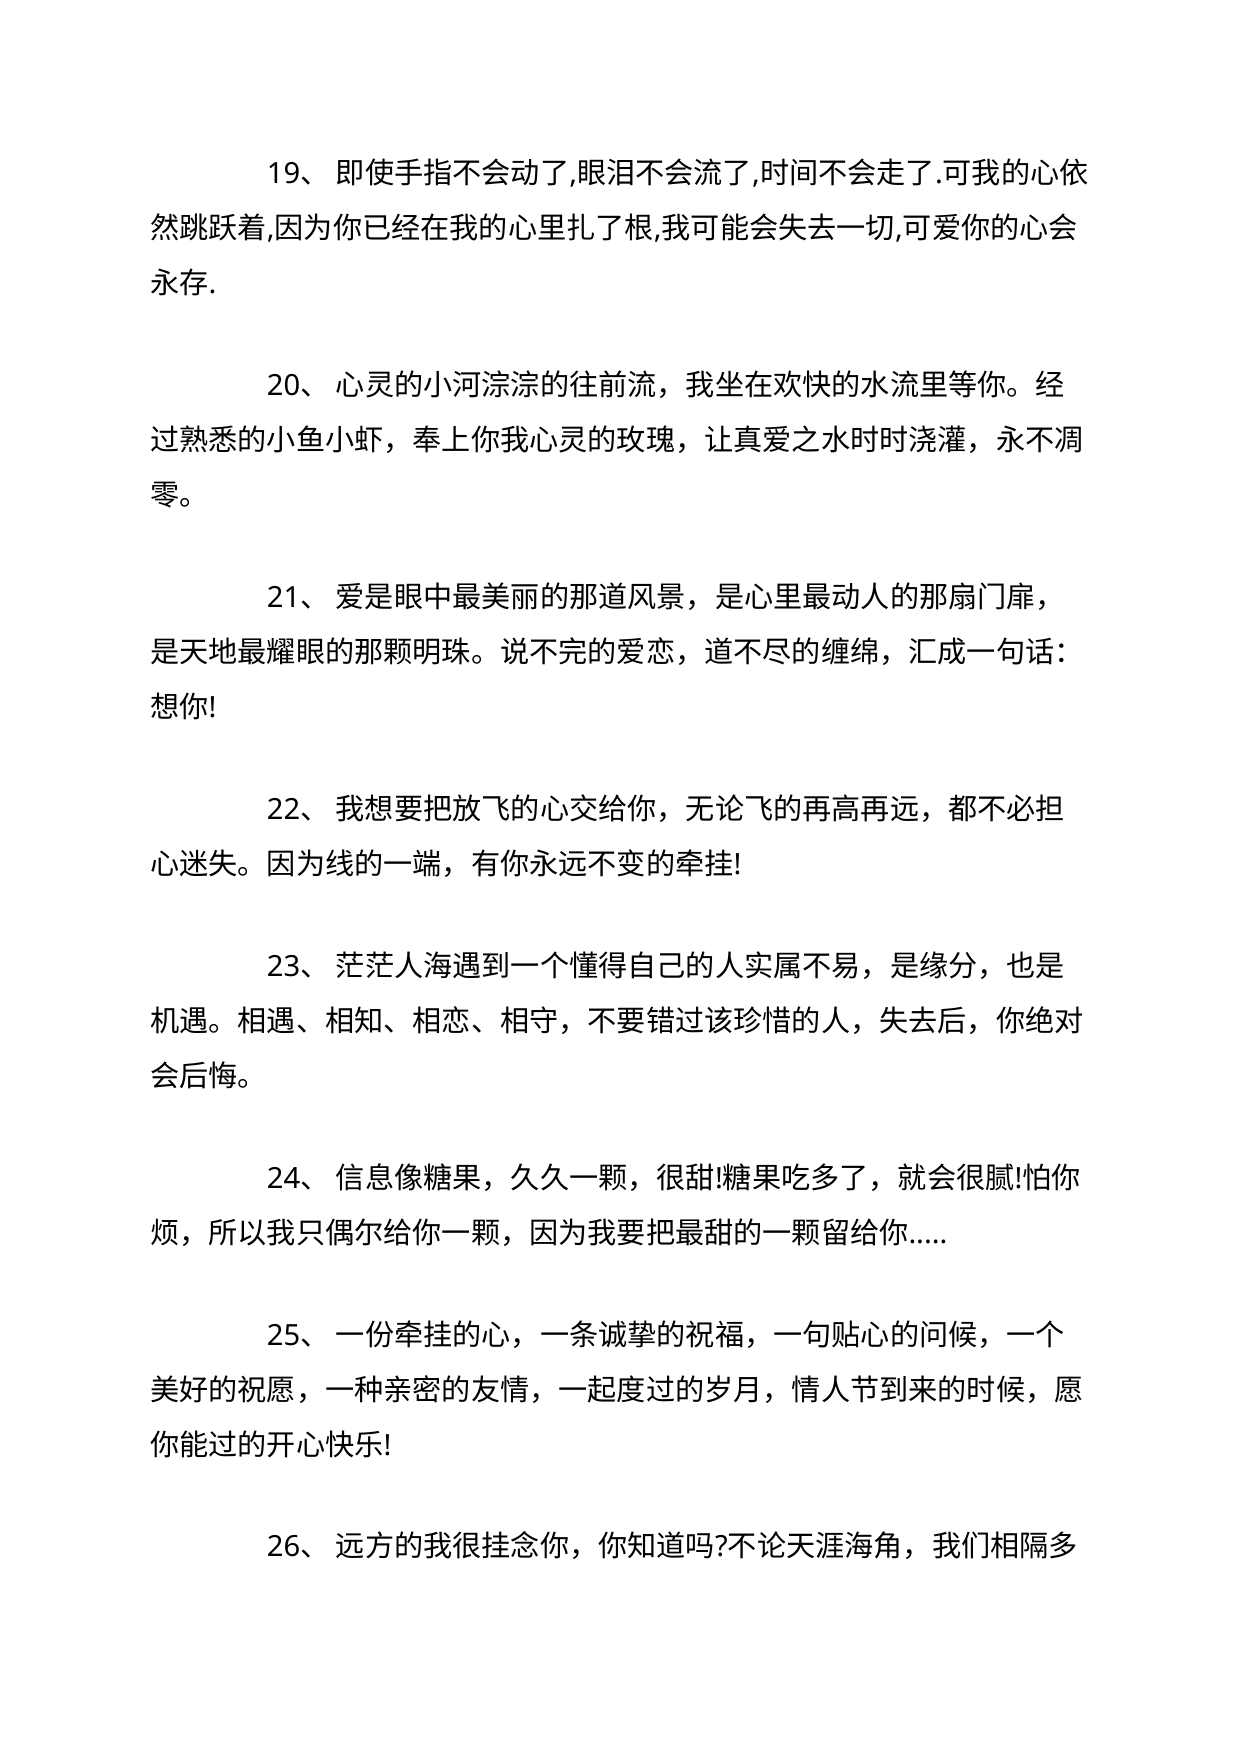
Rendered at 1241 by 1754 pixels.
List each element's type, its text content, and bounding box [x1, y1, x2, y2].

text 25、 一份牵挂的心，一条诚挚的祝福，一句贴心的问候，一个美好的祝愿，一种亲密的友情，一起度过的岁月，情人节到来的时候，愿你能过的开心快乐! [150, 1311, 1090, 1463]
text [150, 1523, 1090, 1565]
text 19、 即使手指不会动了,眼泪不会流了,时间不会走了.可我的心依然跳跃着,因为你已经在我的心里扎了根,我可能会失去一切,可爱你的心会永存. [150, 150, 1090, 302]
text 20、 心灵的小河淙淙的往前流，我坐在欢快的水流里等你。经过熟悉的小鱼小虾，奉上你我心灵的玫瑰，让真爱之水时时浇灌，永不凋零。 [150, 362, 1090, 514]
text 24、 信息像糖果，久久一颗，很甜!糖果吃多了，就会很腻!怕你烦，所以我只偶尔给你一颗，因为我要把最甜的一颗留给你..... [150, 1154, 1090, 1252]
text 21、 爱是眼中最美丽的那道风景，是心里最动人的那扇门扉，是天地最耀眼的那颗明珠。说不完的爱恋，道不尽的缠绵，汇成一句话：想你! [150, 574, 1090, 726]
text 22、 我想要把放飞的心交给你，无论飞的再高再远，都不必担心迷失。因为线的一端，有你永远不变的牵挂! [150, 786, 1090, 883]
text 23、 茫茫人海遇到一个懂得自己的人实属不易，是缘分，也是机遇。相遇、相知、相恋、相守，不要错过该珍惜的人，失去后，你绝对会后悔。 [150, 942, 1090, 1095]
